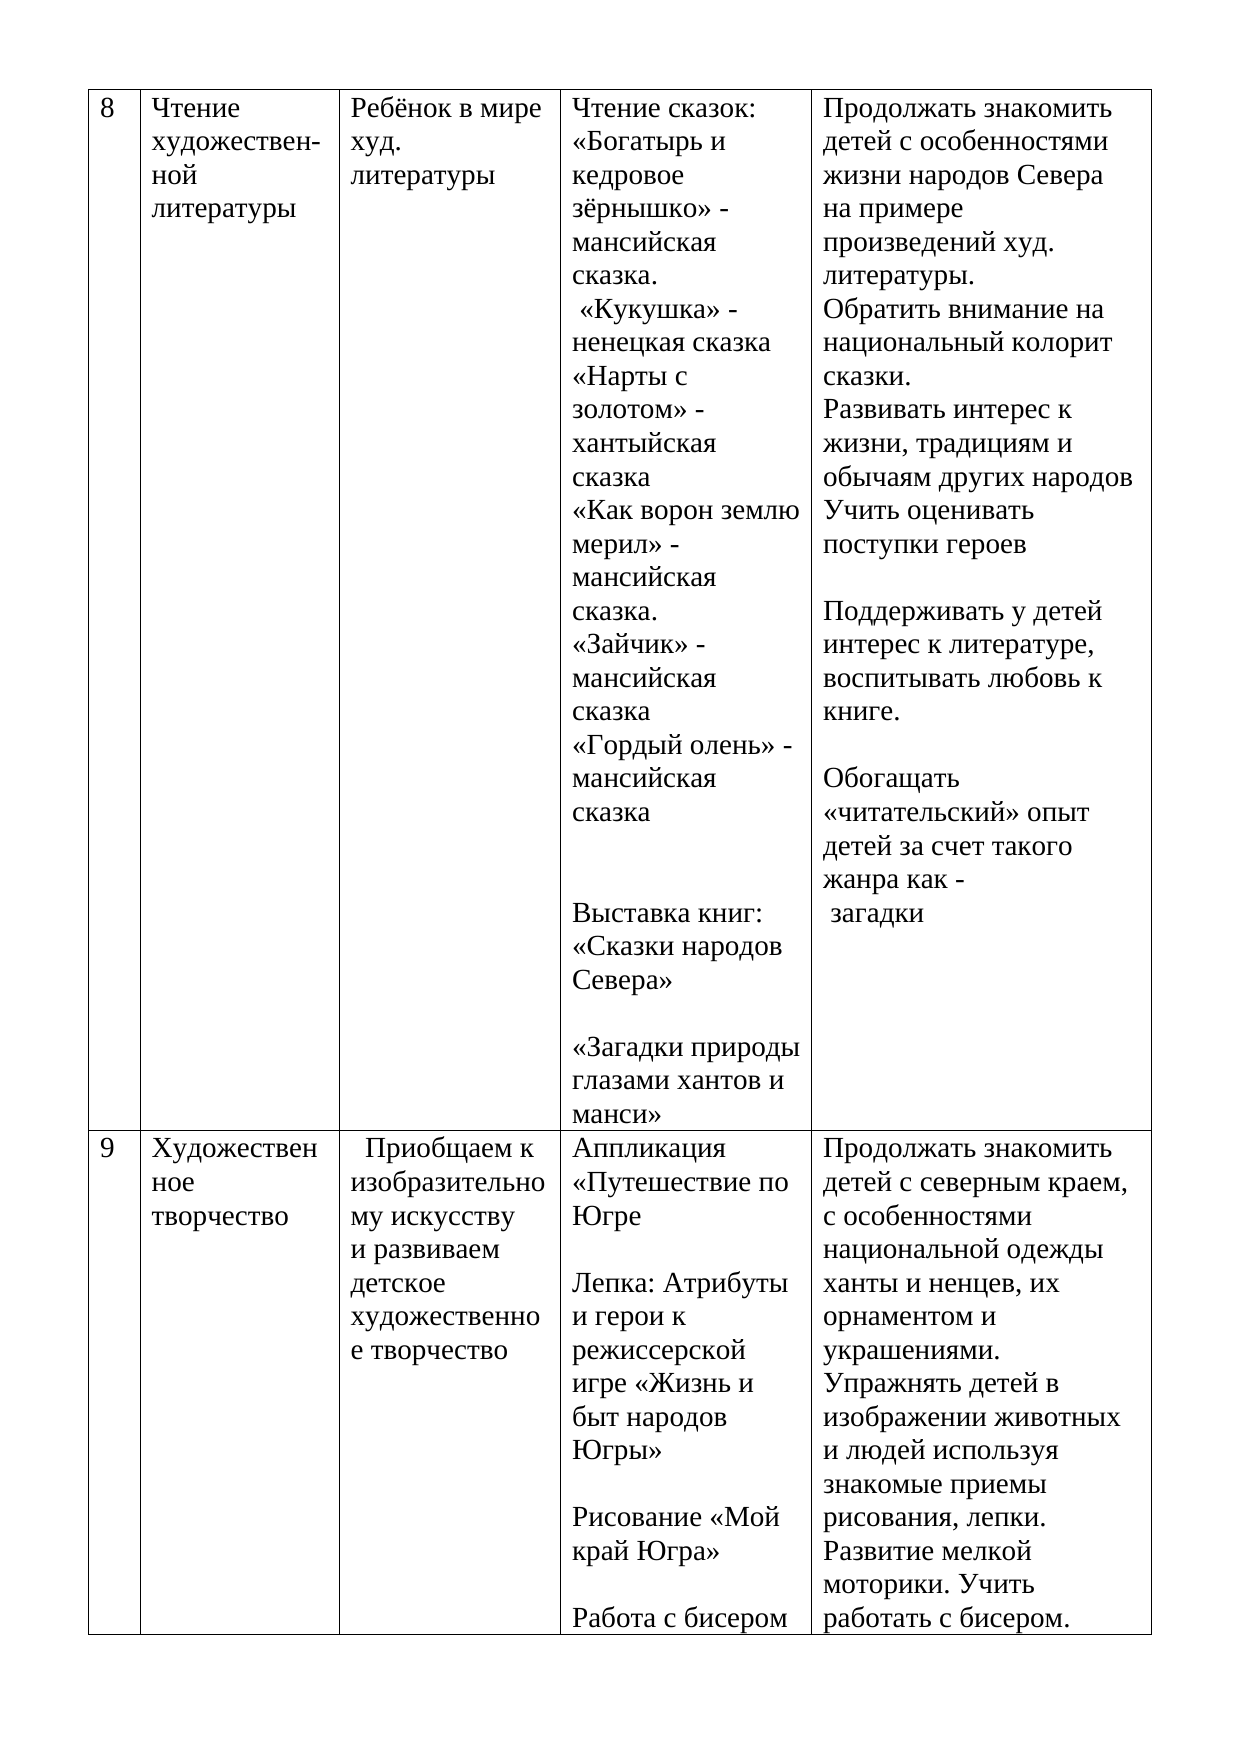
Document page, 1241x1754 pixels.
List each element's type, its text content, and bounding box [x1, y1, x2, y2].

table_cell Ребёнок в мире худ. литературы [340, 90, 560, 1129]
table_cell Чтение сказок: «Богатырь и кедровое зёрнышко» - мансийская сказка. «Кукушка» - ненецкая сказка «Нарты с золотом» - хантыйская сказка «Как ворон землю мерил» - мансийская сказка. «Зайчик» - мансийская сказка «Гордый олень» -мансийская сказка Выставка книг: «Сказки народов Севера» «Загадки природы глазами хантов и манси» [561, 90, 811, 1129]
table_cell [340, 1131, 560, 1634]
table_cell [561, 1131, 811, 1634]
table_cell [812, 1131, 1151, 1634]
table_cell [141, 1131, 339, 1634]
table_cell Чтение художествен-ной литературы [141, 90, 339, 1129]
table_cell Продолжать знакомить детей с особенностями жизни народов Севера на примере произведений худ. литературы. Обратить внимание на национальный колорит сказки. Развивать интерес к жизни, традициям и обычаям других народов Учить оценивать поступки героев Поддерживать у детей интерес к литературе, воспитывать любовь к книге. Обогащать «читательский» опыт детей за счет такого жанра как - загадки [812, 90, 1151, 1129]
table_cell 9 [89, 1131, 140, 1634]
table_cell 8 [89, 90, 140, 1129]
